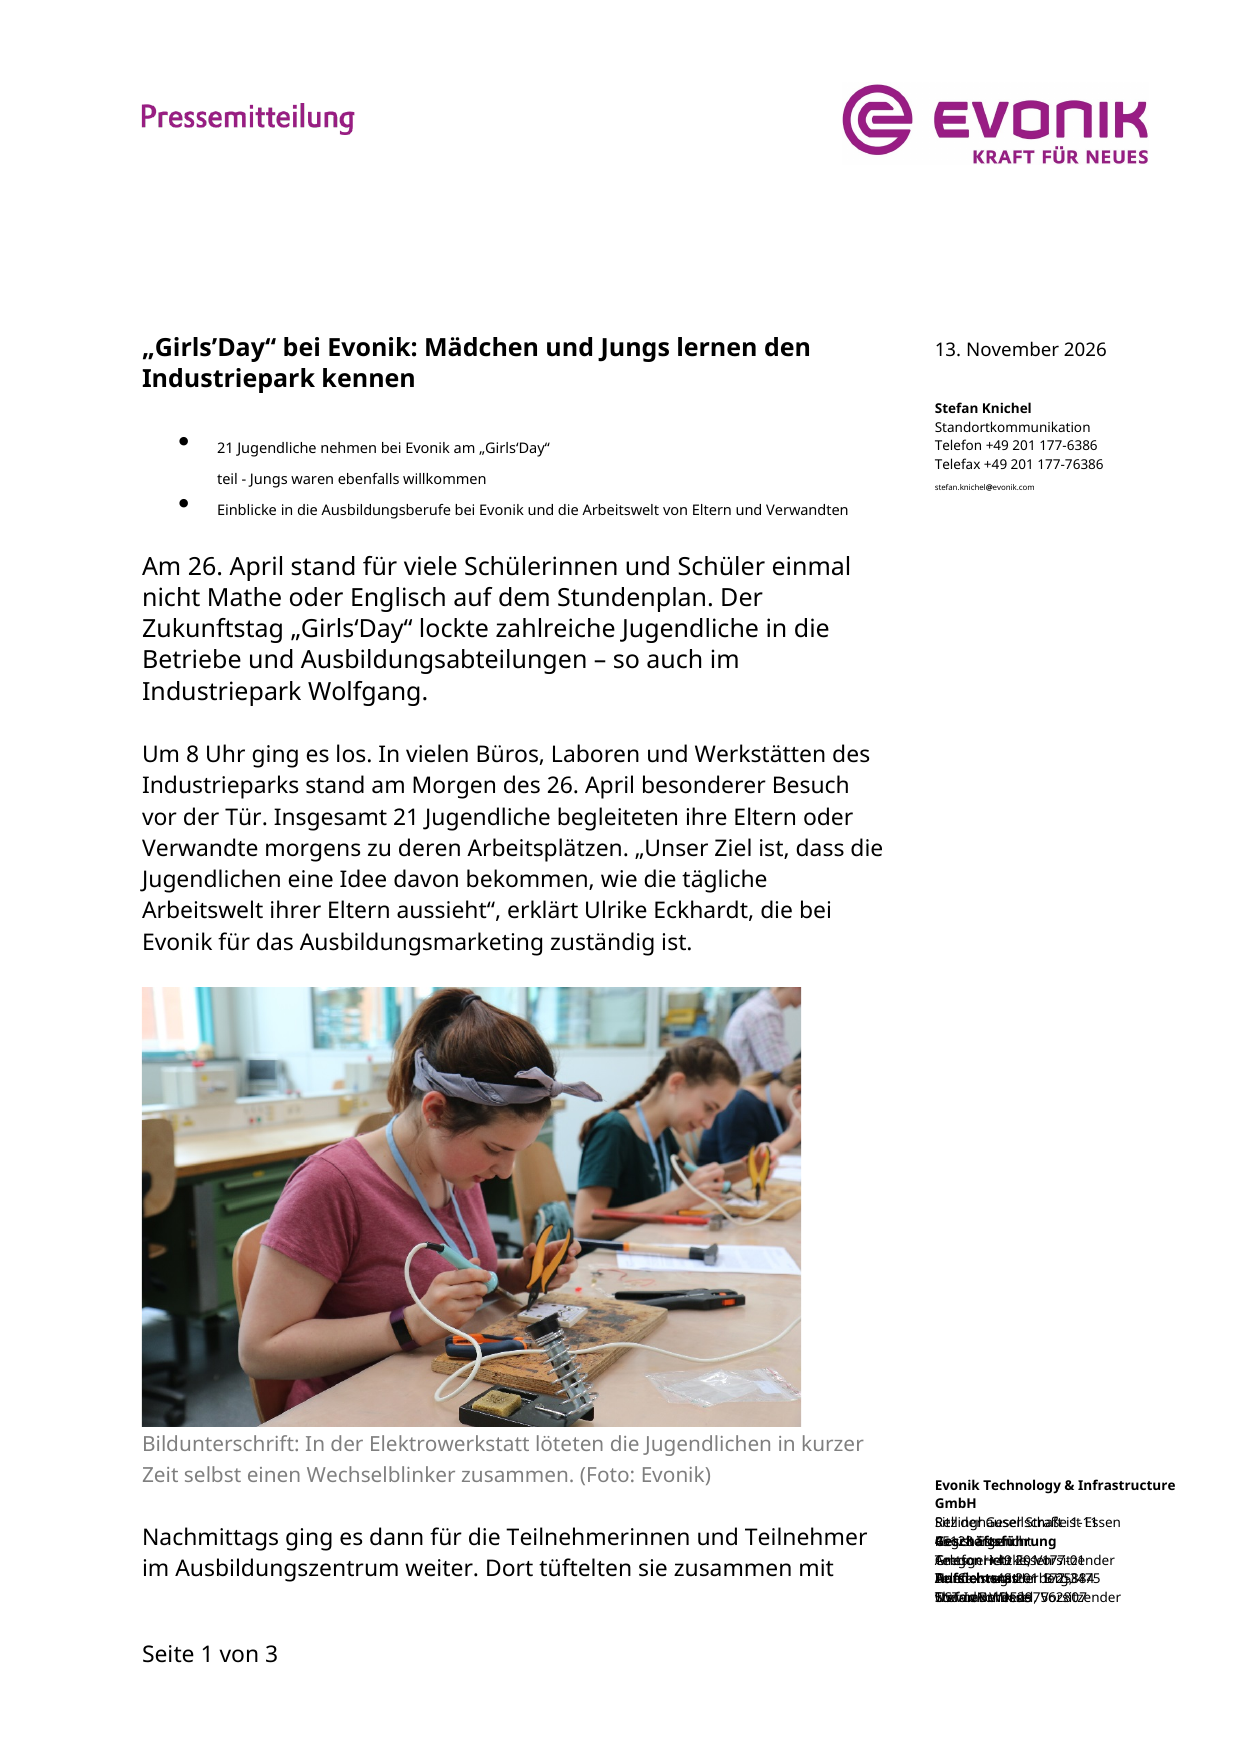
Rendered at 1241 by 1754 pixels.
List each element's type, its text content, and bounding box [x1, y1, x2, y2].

text Evonik Technology & Infrastructure GmbH [934, 1475, 1211, 1513]
picture [141, 103, 355, 135]
picture [141, 987, 802, 1427]
picture [841, 82, 1149, 165]
text Bildunterschrift: In der Elektrowerkstatt löteten die Jugendlichen in kurzer Zeit selbst einen Wechselblinker zusammen. (Foto: Evonik) [142, 1427, 886, 1489]
table_header 27. April 2018 Stefan Knichel Standortkommunikation Telefon +49 201 177-6386 Telefax +49 201 177-76386 stefan.knichel@evonik.com [935, 338, 1200, 492]
text UST-IdNr: DE297562807 [934, 1588, 1211, 1606]
list Einblicke in die Ausbildungsberufe bei Evonik und die Arbeitswelt von Eltern und Verwandten [179, 488, 877, 519]
text Amtsgericht Essen [934, 1550, 1211, 1569]
text „Girls’Day“ bei Evonik: Mädchen und Jungs lernen den Industriepark kennen [142, 331, 886, 394]
text Sitz der Gesellschaft ist Essen [934, 1513, 1211, 1531]
list 21 Jugendliche nehmen bei Evonik am „Girls‘Day“ teil - Jungs waren ebenfalls willkommen [179, 425, 877, 488]
text Handelsregister B 25884 [934, 1569, 1211, 1588]
text Um 8 Uhr ging es los. In vielen Büros, Laboren und Werkstätten des Industrieparks stand am Morgen des 26. April besonderer Besuch vor der Tür. Insgesamt 21 Jugendliche begleiteten ihre Eltern oder Verwandte morgens zu deren Arbeitsplätzen. „Unser Ziel ist, dass die Jugendlichen eine Idee davon bekommen, wie die tägliche Arbeitswelt ihrer Eltern aussieht“, erklärt Ulrike Eckhardt, die bei Evonik für das Ausbildungsmarketing zuständig ist. [142, 738, 886, 956]
text Am 26. April stand für viele Schülerinnen und Schüler einmal nicht Mathe oder Englisch auf dem Stundenplan. Der Zukunftstag „Girls‘Day“ lockte zahlreiche Jugendliche in die Betriebe und Ausbildungsabteilungen – so auch im Industriepark Wolfgang. [142, 550, 886, 706]
text Registergericht [934, 1531, 1211, 1550]
